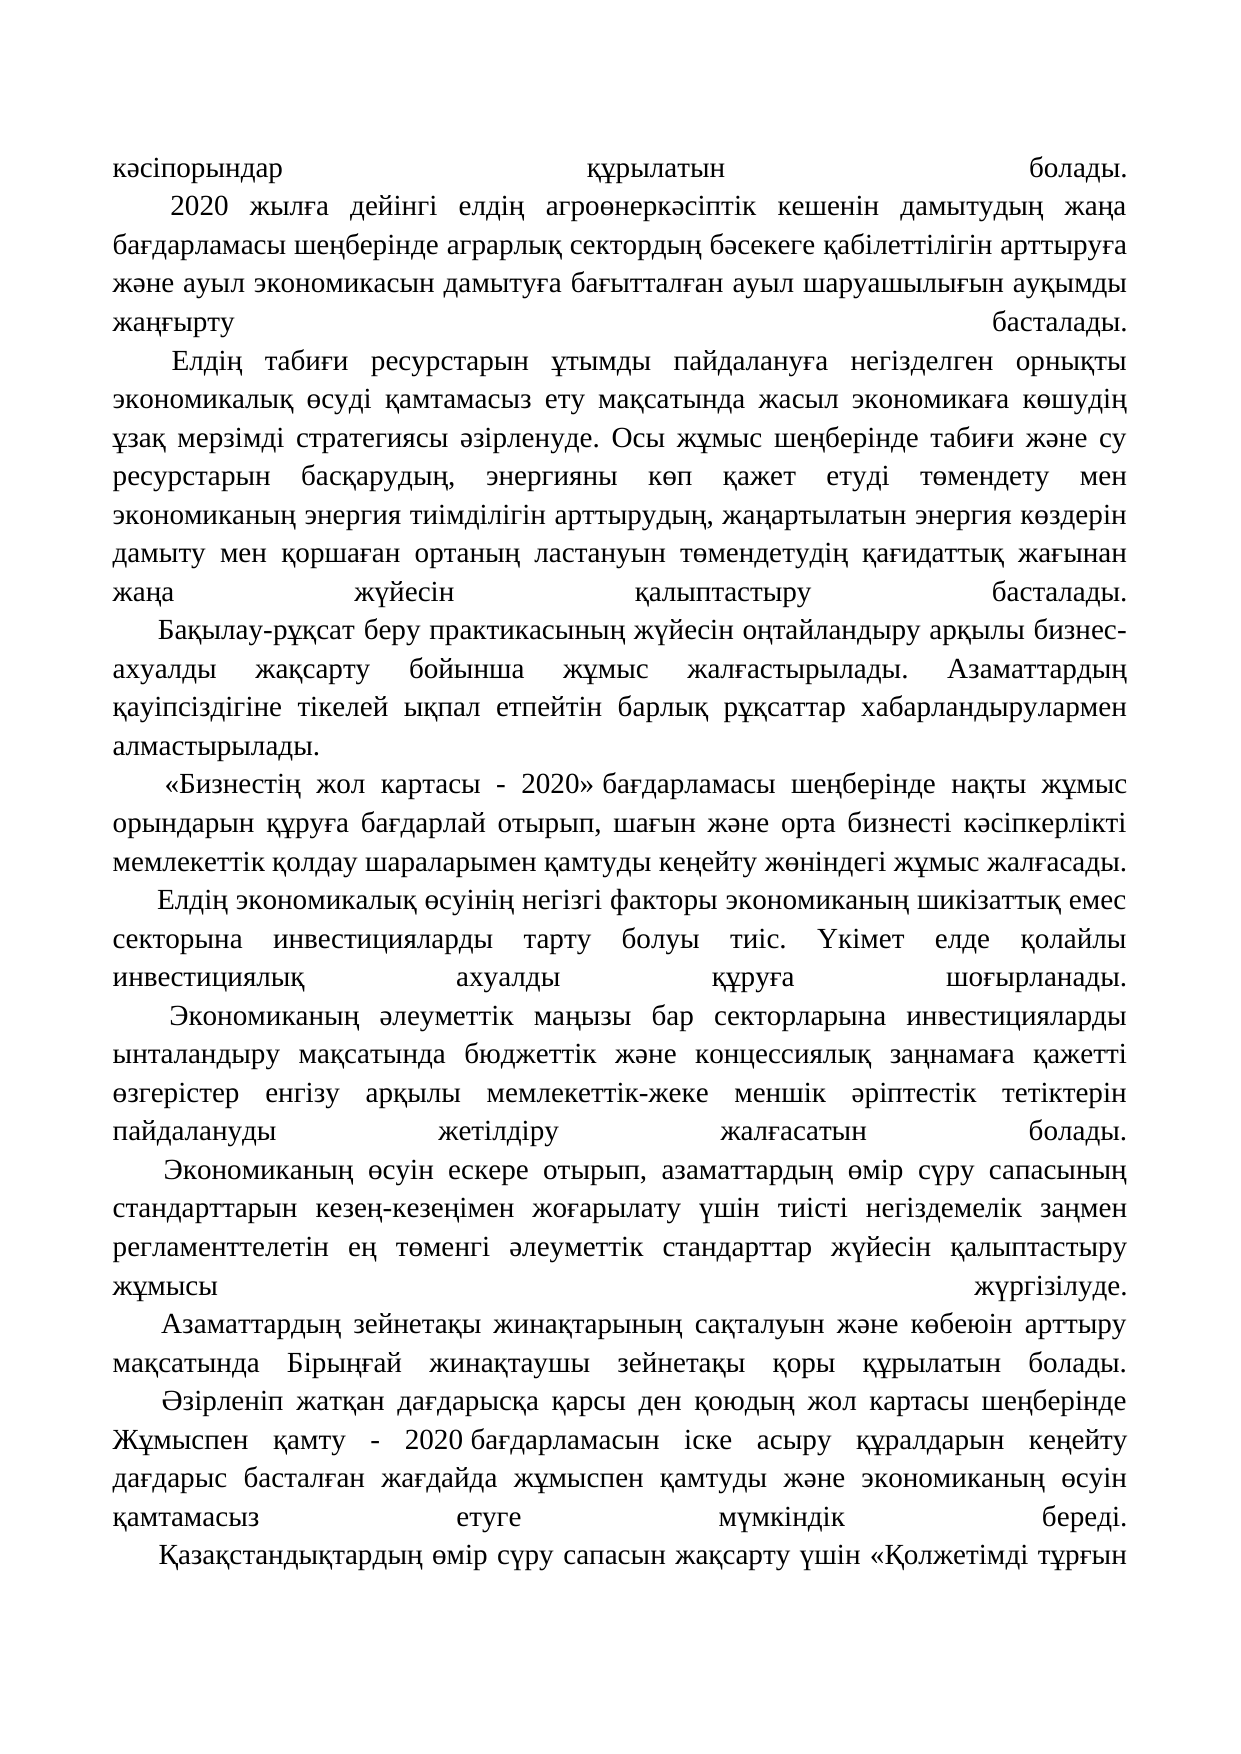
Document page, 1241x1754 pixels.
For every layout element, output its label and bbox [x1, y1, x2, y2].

text [112, 150, 1128, 1571]
